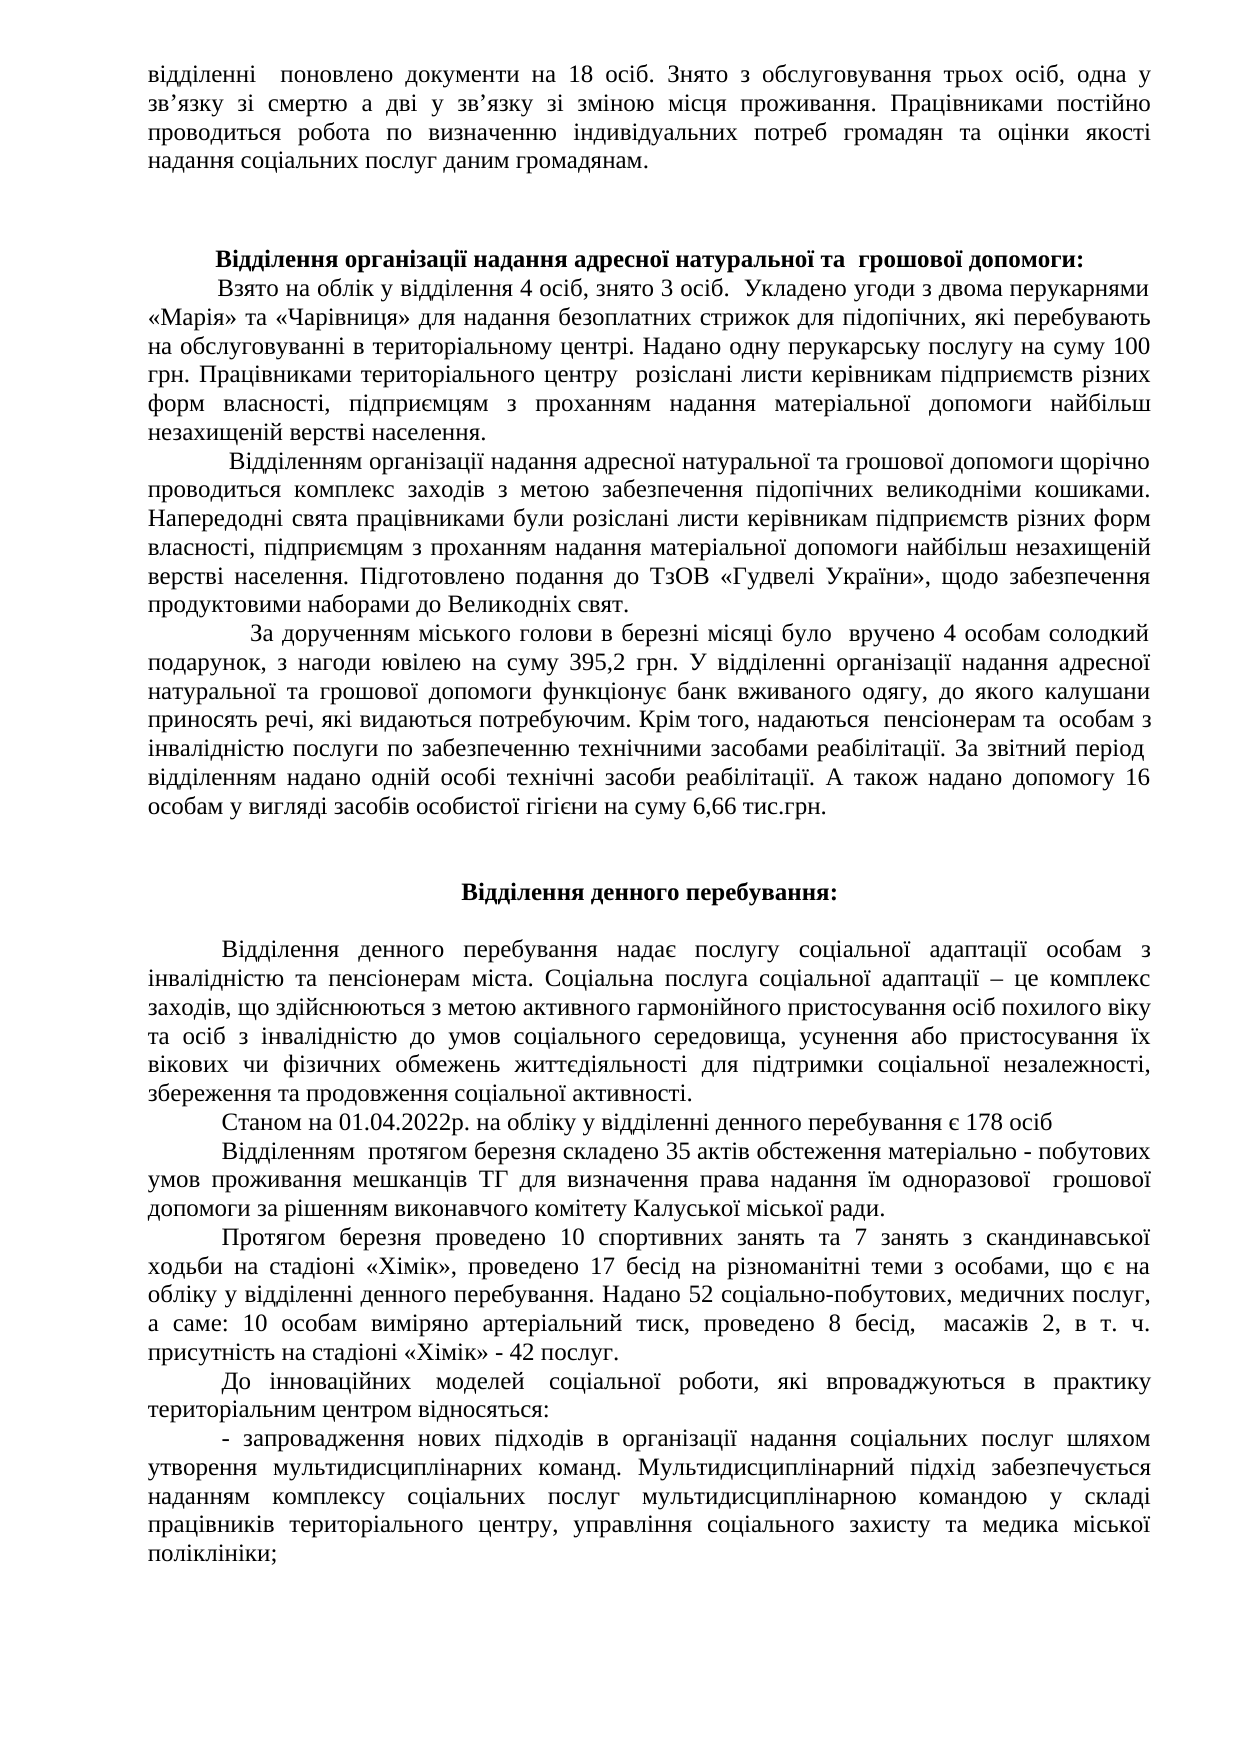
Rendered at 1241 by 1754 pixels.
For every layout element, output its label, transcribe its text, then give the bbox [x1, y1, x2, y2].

subtitle Протягом березня проведено 10 спортивних занять та 7 занять з скандинавської ходьби на стадіоні «Хімік», проведено 17 бесід на різноманітні теми з особами, що є на обліку у відділенні денного перебування. Надано 52 соціально-побутових, медичних послуг, а саме: 10 особам виміряно артеріальний тиск, проведено 8 бесід, масажів 2, в т. ч. присутність на стадіоні «Хімік» - 42 послуг. [148, 1222, 1152, 1366]
text Відділення денного перебування надає послугу соціальної адаптації особам з інвалідністю та пенсіонерам міста. Соціальна послуга соціальної адаптації – це комплекс заходів, що здійснюються з метою активного гармонійного пристосування осіб похилого віку та осіб з інвалідністю до умов соціального середовища, усунення або пристосування їх вікових чи фізичних обмежень життєдіяльності для підтримки соціальної незалежності, збереження та продовження соціальної активності. [148, 934, 1152, 1107]
text Відділенням організації надання адресної натуральної та грошової допомоги щорічно проводиться комплекс заходів з метою забезпечення підопічних великодніми кошиками. Напередодні свята працівниками були розіслані листи керівникам підприємств різних форм власності, підприємцям з проханням надання матеріальної допомоги найбільш незахищеній верстві населення. Підготовлено подання до ТзОВ «Гудвелі України», щодо забезпечення продуктовими наборами до Великодніх свят. [148, 446, 1152, 618]
subtitle Відділенням протягом березня складено 35 актів обстеження матеріально - побутових умов проживання мешканців ТГ для визначення права надання їм одноразової грошової допомоги за рішенням виконавчого комітету Калуської міської ради. [148, 1136, 1152, 1222]
text Відділення організації надання адресної натуральної та грошової допомоги: [148, 244, 1152, 273]
text - запровадження нових підходів в організації надання соціальних послуг шляхом утворення мультидисциплінарних команд. Мультидисциплінарний підхід забезпечується наданням комплексу соціальних послуг мультидисциплінарною командою у складі працівників територіального центру, управління соціального захисту та медика міської поліклініки; [148, 1423, 1152, 1567]
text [148, 59, 1152, 174]
text Взято на облік у відділення 4 осіб, знято 3 осіб. Укладено угоди з двома перукарнями «Марія» та «Чарівниця» для надання безоплатних стрижок для підопічних, які перебувають на обслуговуванні в територіальному центрі. Надано одну перукарську послугу на суму 100 грн. Працівниками територіального центру розіслані листи керівникам підприємств різних форм власності, підприємцям з проханням надання матеріальної допомоги найбільш незахищеній верстві населення. [148, 273, 1152, 446]
text За дорученням міського голови в березні місяці було вручено 4 особам солодкий подарунок, з нагоди ювілею на суму 395,2 грн. У відділенні організації надання адресної натуральної та грошової допомоги функціонує банк вживаного одягу, до якого калушани приносять речі, які видаються потребуючим. Крім того, надаються пенсіонерам та особам з інвалідністю послуги по забезпеченню технічними засобами реабілітації. За звітний період відділенням надано одній особі технічні засоби реабілітації. А також надано допомогу 16 особам у вигляді засобів особистої гігієни на суму 6,66 тис.грн. [148, 618, 1152, 819]
text Відділення денного перебування: [148, 877, 1152, 906]
text Станом на 01.04.2022р. на обліку у відділенні денного перебування є 178 осіб [148, 1107, 1152, 1136]
text До інноваційних моделей соціальної роботи, які впроваджуються в практику територіальним центром відносяться: [148, 1366, 1152, 1423]
